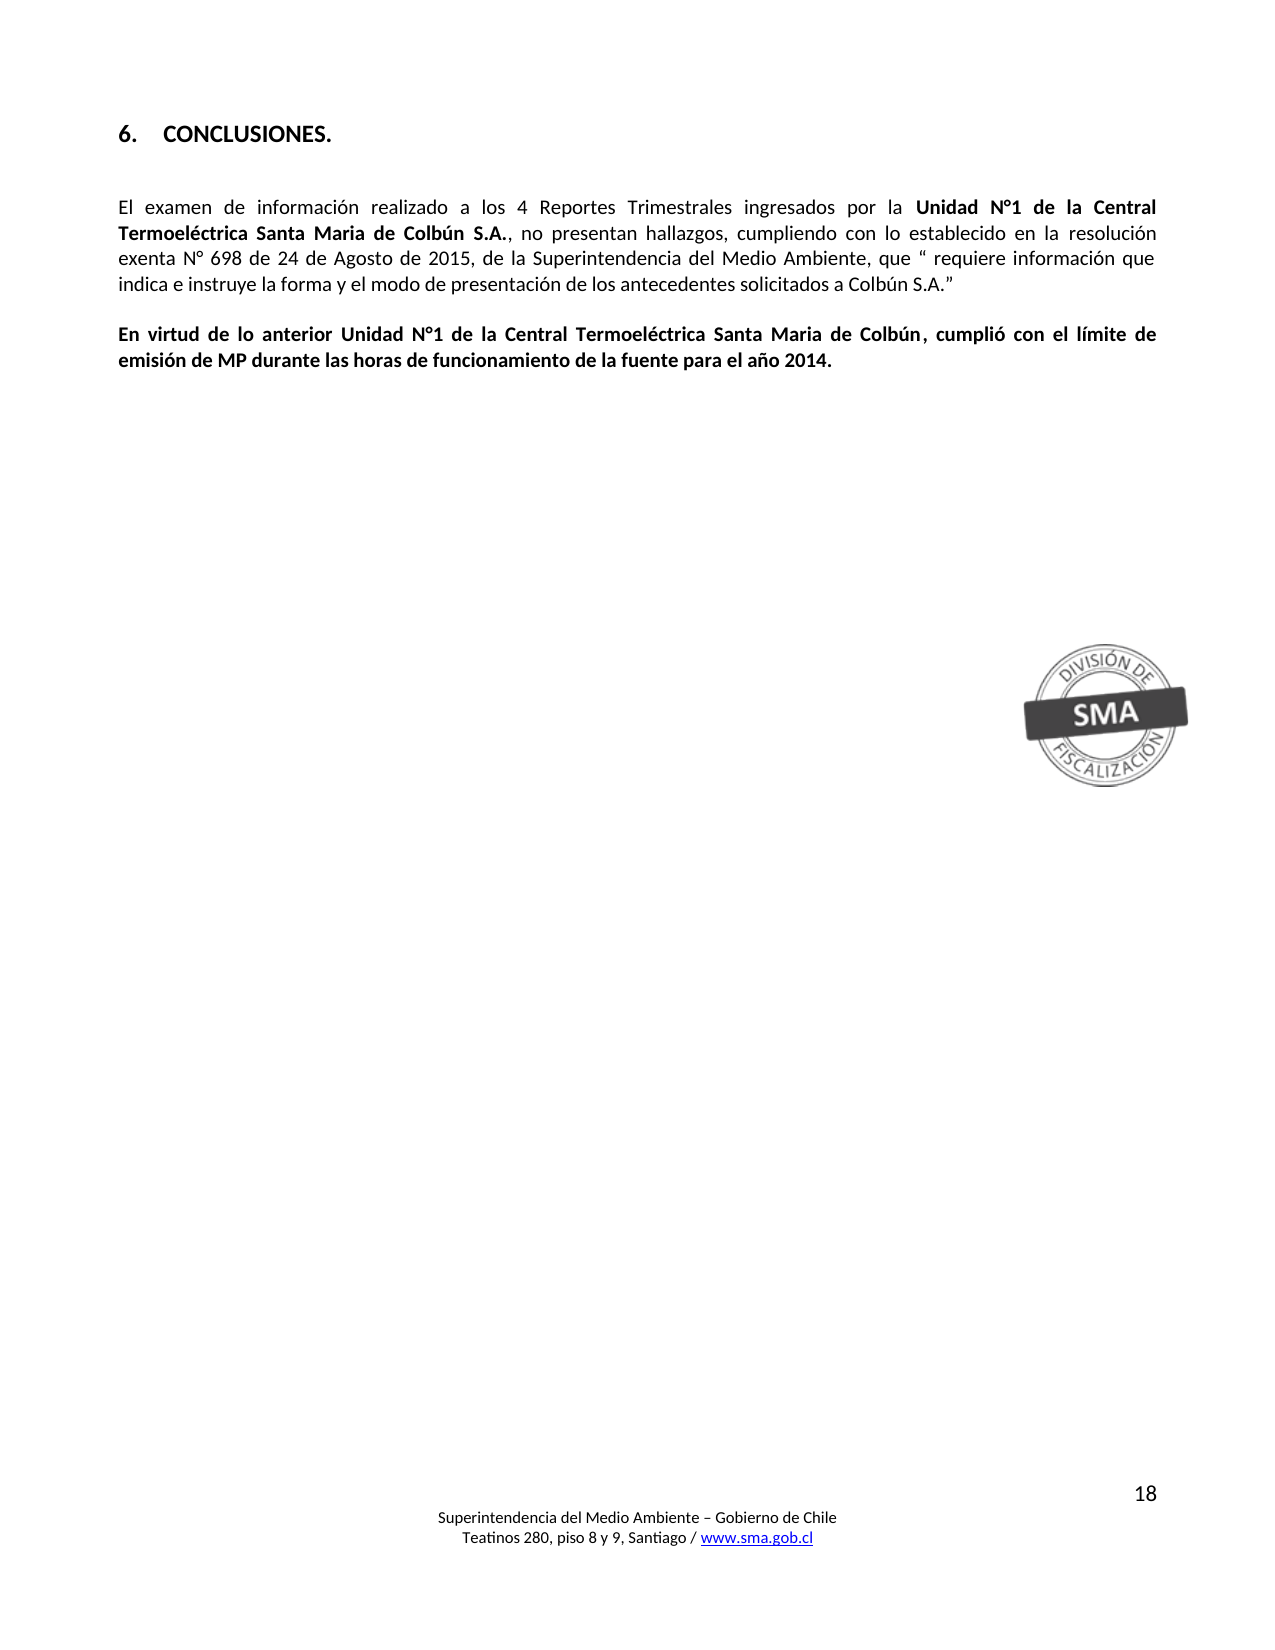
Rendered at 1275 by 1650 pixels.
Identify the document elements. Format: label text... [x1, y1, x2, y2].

picture [1023, 644, 1189, 787]
subtitle CONCLUSIONES. [118, 118, 1157, 149]
text En virtud de lo anterior Unidad N°1 de la Central Termoeléctrica Santa Maria de Colbún, cumplió con el límite de emisión de MP durante las horas de funcionamiento de la fuente para el año 2014. [118, 322, 1157, 372]
text El examen de información realizado a los 4 Reportes Trimestrales ingresados por la Unidad N°1 de la Central Termoeléctrica Santa Maria de Colbún S.A., no presentan hallazgos, cumpliendo con lo establecido en la resolución exenta N° 698 de 24 de Agosto de 2015, de la Superintendencia del Medio Ambiente, que “ requiere información que indica e instruye la forma y el modo de presentación de los antecedentes solicitados a Colbún S.A.” [118, 194, 1157, 296]
